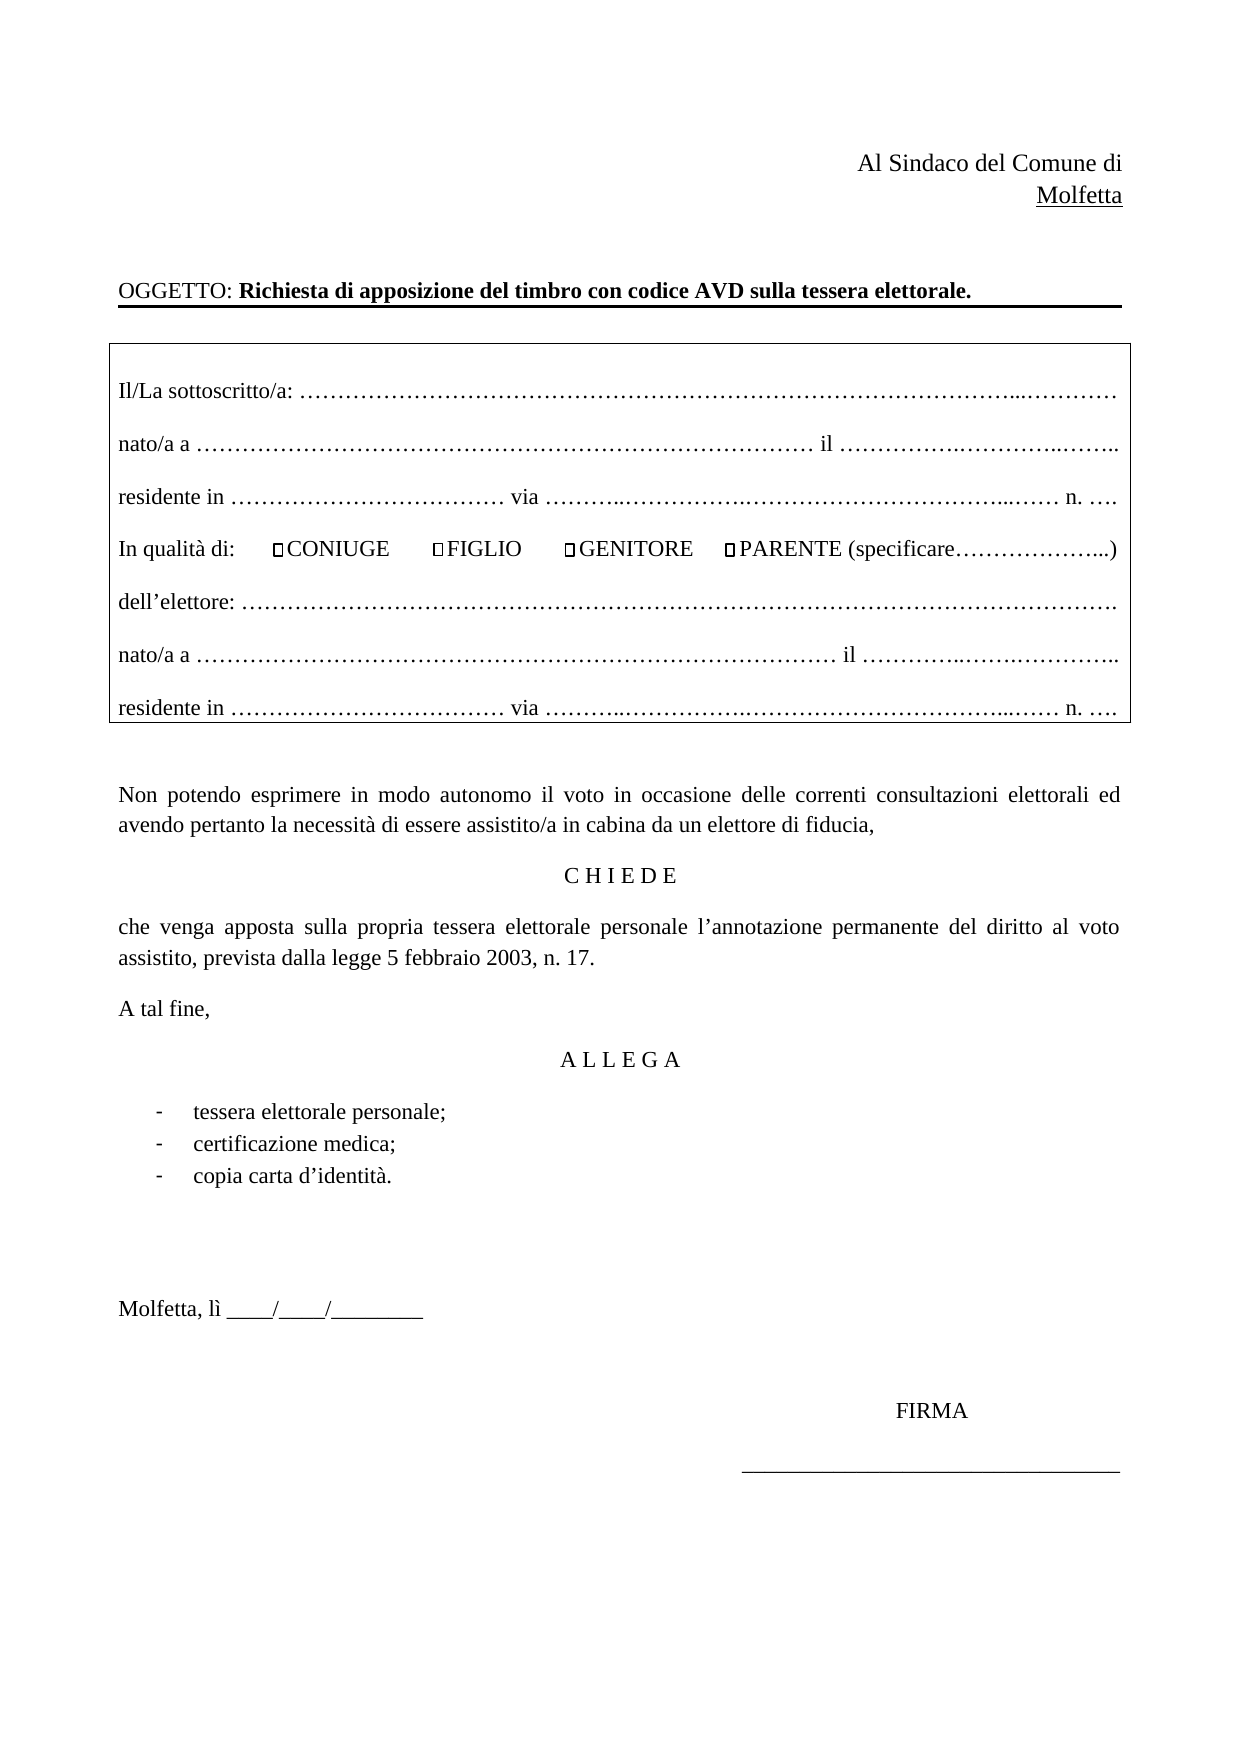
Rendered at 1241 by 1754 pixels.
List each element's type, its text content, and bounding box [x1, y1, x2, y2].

text residente in ……………………………… via ………..…………….……………………………...…… n. …. [110, 467, 1130, 509]
list copia carta d’identità. [156, 1161, 1122, 1189]
text _________________________________ [118, 1448, 1122, 1475]
text OGGETTO: Richiesta di apposizione del timbro con codice AVD sulla tessera elettorale. [118, 277, 1122, 305]
text Molfetta, lì ____/____/________ [118, 1295, 1122, 1322]
text C H I E D E [118, 862, 1122, 889]
text FIRMA [856, 1397, 1122, 1424]
text nato/a a ………………………………………………………………………… il …………..…….………….. [110, 625, 1130, 667]
text residente in ……………………………… via ………..…………….……………………………...…… n. …. [110, 678, 1130, 722]
text A L L E G A [118, 1046, 1122, 1072]
text Non potendo esprimere in modo autonomo il voto in occasione delle correnti consultazioni elettorali ed avendo pertanto la necessità di essere assistito/a in cabina da un elettore di fiducia, [118, 781, 1122, 838]
text dell’elettore: ……………………………………………………………………………………………………. [110, 572, 1130, 614]
text Il/La sottoscritto/a: …………………………………………………………………………………...………… [110, 362, 1130, 404]
list tessera elettorale personale; [156, 1097, 1122, 1125]
text In qualità di: CONIUGE FIGLIO GENITORE PARENTE (specificare………………...) [110, 520, 1130, 562]
text nato/a a ……………………………………………………………………… il …………….…………..…….. [110, 414, 1130, 456]
text Al Sindaco del Comune di [118, 148, 1122, 176]
list certificazione medica; [156, 1129, 1122, 1157]
text Molfetta [782, 181, 1122, 209]
text che venga apposta sulla propria tessera elettorale personale l’annotazione permanente del diritto al voto assistito, prevista dalla legge 5 febbraio 2003, n. 17. [118, 913, 1122, 970]
text A tal fine, [118, 995, 1122, 1021]
